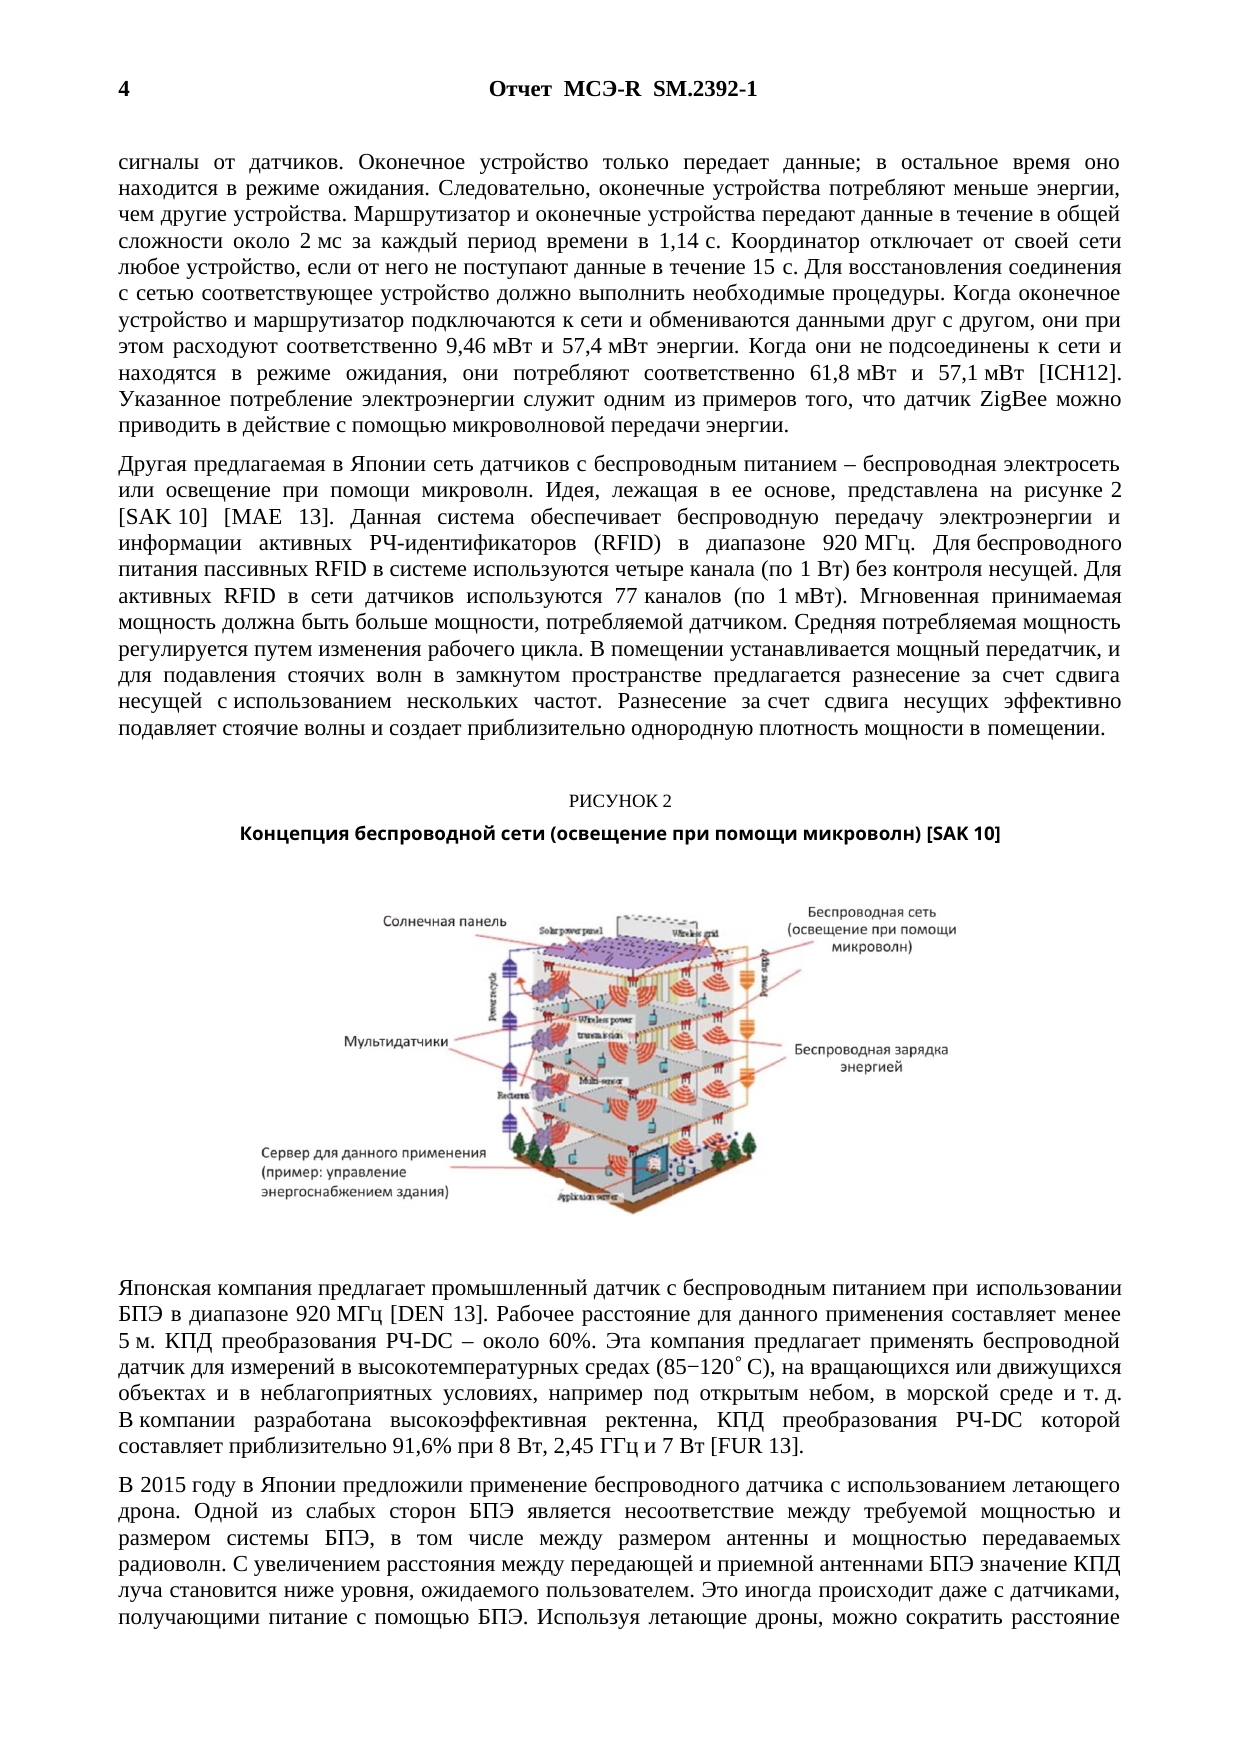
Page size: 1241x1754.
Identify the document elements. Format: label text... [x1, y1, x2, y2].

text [118, 1471, 1122, 1629]
title Концепция беспроводной сети (освещение при помощи микроволн) [SAK 10] [118, 820, 1122, 845]
text Другая предлагаемая в Японии сеть датчиков с беспроводным питанием – беспроводная электросеть или освещение при помощи микроволн. Идея, лежащая в ее основе, представлена на рисунке 2 [SAK 10] [MAE 13]. Данная система обеспечивает беспроводную передачу электроэнергии и информации активных РЧ-идентификаторов (RFID) в диапазоне 920 МГц. Для беспроводного питания пассивных RFID в системе используются четыре канала (по 1 Вт) без контроля несущей. Для активных RFID в сети датчиков используются 77 каналов (по 1 мВт). Мгновенная принимаемая мощность должна быть больше мощности, потребляемой датчиком. Средняя потребляемая мощность регулируется путем изменения рабочего цикла. В помещении устанавливается мощный передатчик, и для подавления стоячих волн в замкнутом пространстве предлагается разнесение за счет сдвига несущей с использованием нескольких частот. Разнесение за счет сдвига несущих эффективно подавляет стоячие волны и создает приблизительно однородную плотность мощности в помещении. [118, 450, 1122, 740]
picture [243, 857, 997, 1241]
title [118, 148, 1122, 438]
text Рисунок 2 [118, 790, 1122, 812]
title Японская компания предлагает промышленный датчик с беспроводным питанием при использовании БПЭ в диапазоне 920 МГц [DEN 13]. Рабочее расстояние для данного применения составляет менее 5 м. КПД преобразования РЧ-DC – около 60%. Эта компания предлагает применять беспроводной датчик для измерений в высокотемпературных средах (85−120 C), на вращающихся или движущихся объектах и в неблагоприятных условиях, например под открытым небом, в морской среде и т. д. В компании разработана высокоэффективная ректенна, КПД преобразования РЧ-DC которой составляет приблизительно 91,6% при 8 Вт, 2,45 ГГц и 7 Вт [FUR 13]. [118, 1274, 1122, 1458]
